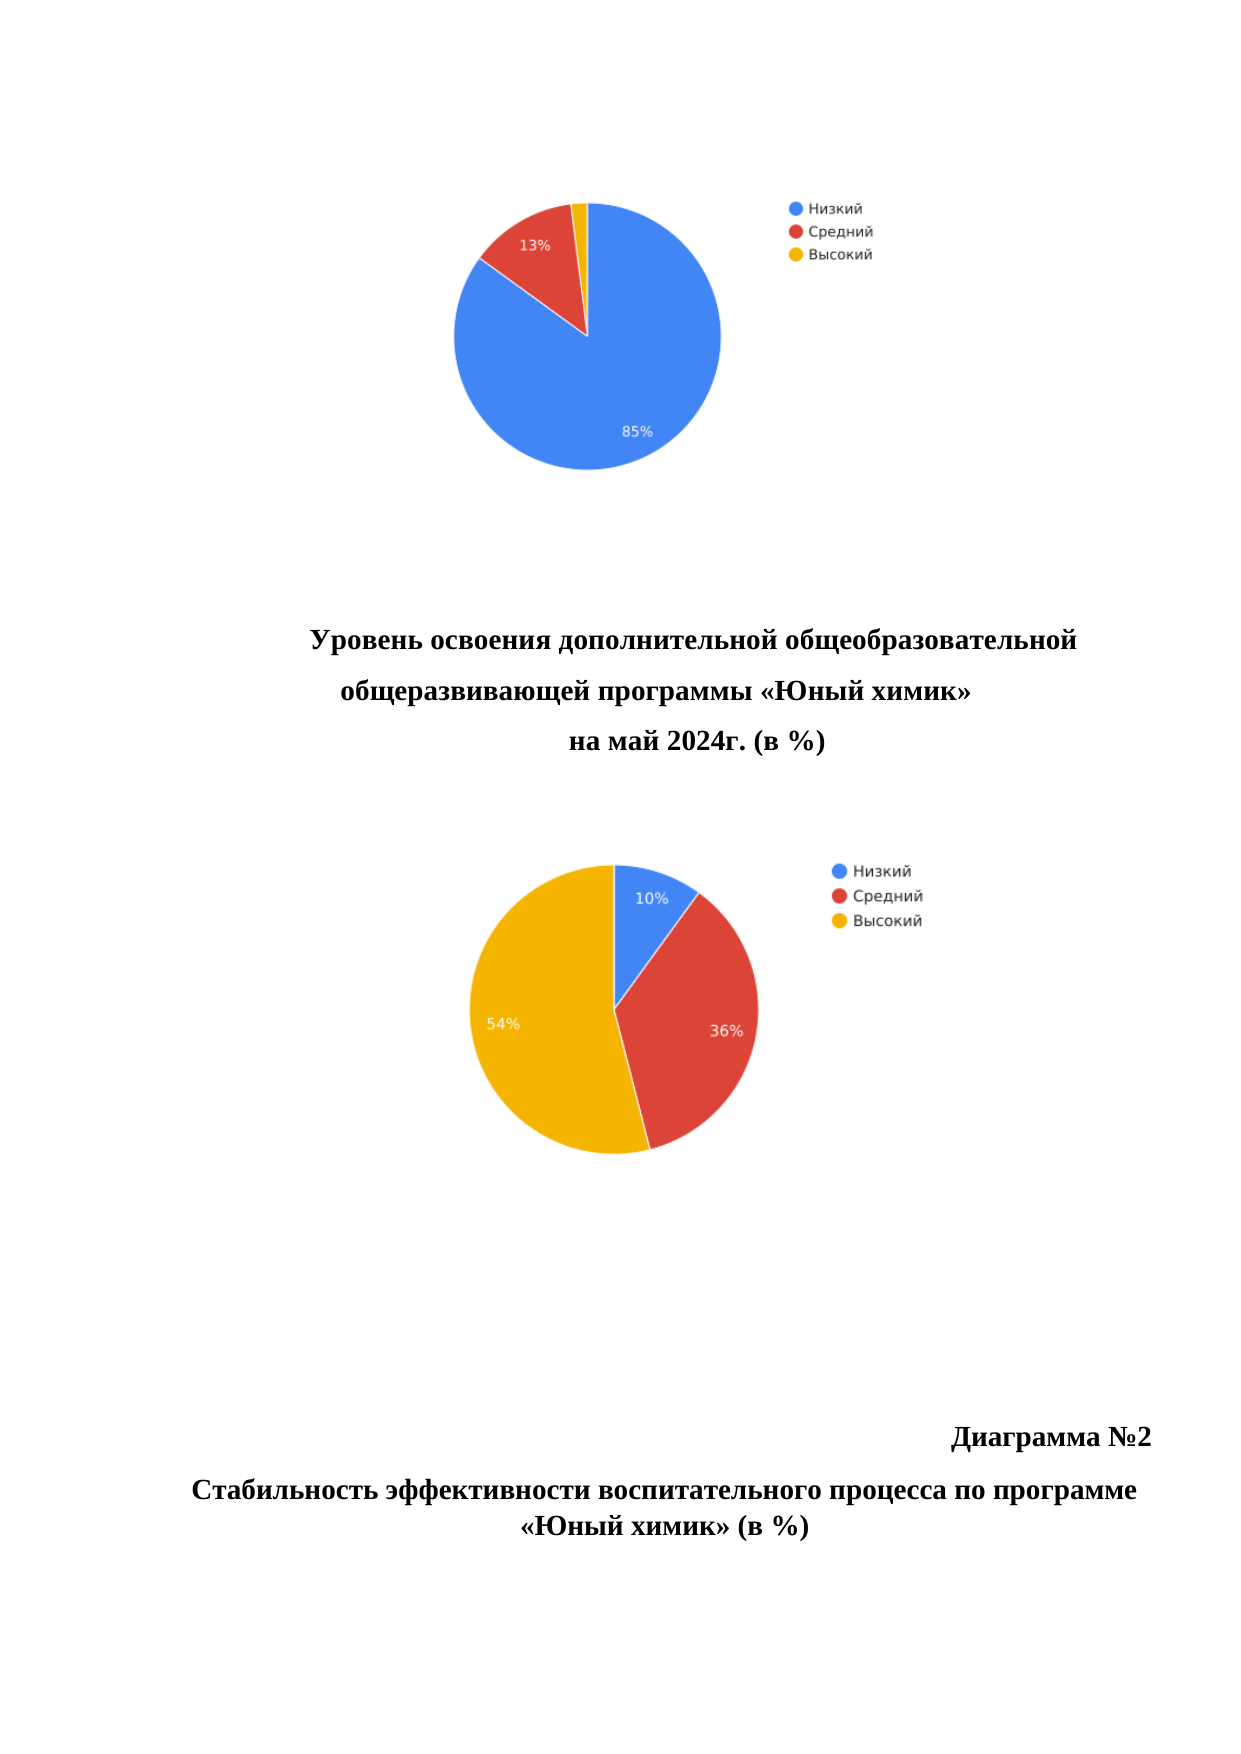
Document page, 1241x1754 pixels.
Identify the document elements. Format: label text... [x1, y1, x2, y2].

text Диаграмма №2 [177, 1419, 1152, 1452]
text на май 2024г. (в %) [188, 723, 1124, 757]
picture [262, 118, 1133, 553]
picture [262, 773, 1204, 1244]
text Стабильность эффективности воспитательного процесса по программе «Юный химик» (в %) [177, 1472, 1152, 1541]
text Уровень освоения дополнительной общеобразовательной общеразвивающей программы «Юный химик» [188, 622, 1124, 706]
